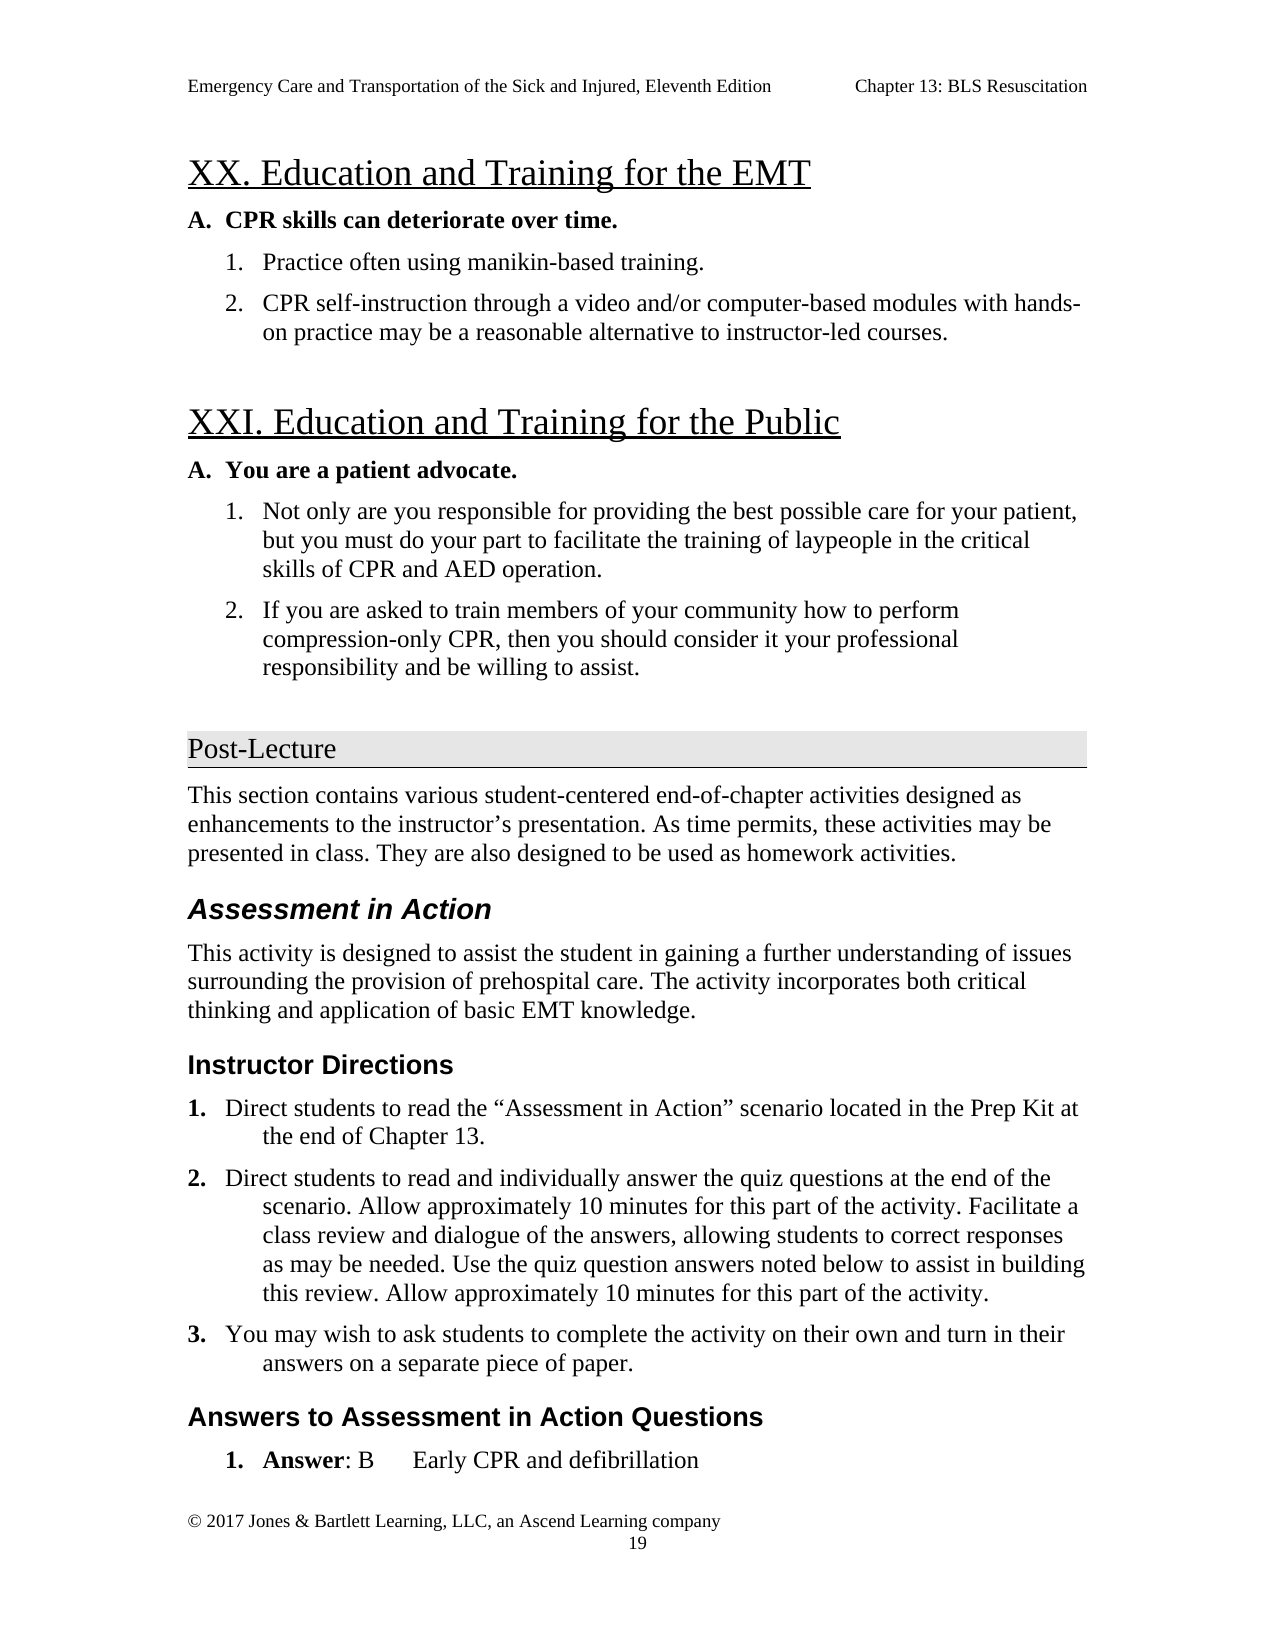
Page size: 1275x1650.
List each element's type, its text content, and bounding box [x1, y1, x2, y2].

subtitle Instructor Directions [187, 1049, 1087, 1080]
text 1. Not only are you responsible for providing the best possible care for your patient, but you must do your part to facilitate the training of laypeople in the critical skills of CPR and AED operation. [187, 496, 1087, 582]
text 1. Practice often using manikin-based training. [187, 247, 1087, 276]
text XX. Education and Training for the EMT [187, 150, 1087, 193]
subtitle Answers to Assessment in Action Questions [187, 1401, 1087, 1433]
text 3. You may wish to ask students to complete the activity on their own and turn in their answers on a separate piece of paper. [187, 1319, 1087, 1376]
text 1. Direct students to read the “Assessment in Action” scenario located in the Prep Kit at the end of Chapter 13. [187, 1093, 1087, 1150]
text A. You are a patient advocate. [187, 455, 1087, 484]
subtitle Assessment in Action [187, 892, 1087, 925]
text 2. CPR self-instruction through a video and/or computer-based modules with hands-on practice may be a reasonable alternative to instructor-led courses. [187, 288, 1087, 346]
text A. CPR skills can deteriorate over time. [187, 206, 1087, 234]
text 2. Direct students to read and individually answer the quiz questions at the end of the scenario. Allow approximately 10 minutes for this part of the activity. Facilitate a class review and dialogue of the answers, allowing students to correct responses as may be needed. Use the quiz question answers noted below to assist in building this review. Allow approximately 10 minutes for this part of the activity. [187, 1163, 1087, 1306]
text Post-Lecture [187, 731, 1087, 768]
text XXI. Education and Training for the Public [187, 399, 1087, 442]
text 1. Answer: B Early CPR and defibrillation [225, 1445, 1162, 1474]
text This section contains various student-centered end-of-chapter activities designed as enhancements to the instructor’s presentation. As time permits, these activities may be presented in class. They are also designed to be used as homework activities. [187, 780, 1087, 867]
text 2. If you are asked to train members of your community how to perform compression-only CPR, then you should consider it your professional responsibility and be willing to assist. [187, 595, 1087, 681]
text This activity is designed to assist the student in gaining a further understanding of issues surrounding the provision of prehospital care. The activity incorporates both critical thinking and application of basic EMT knowledge. [187, 938, 1087, 1024]
